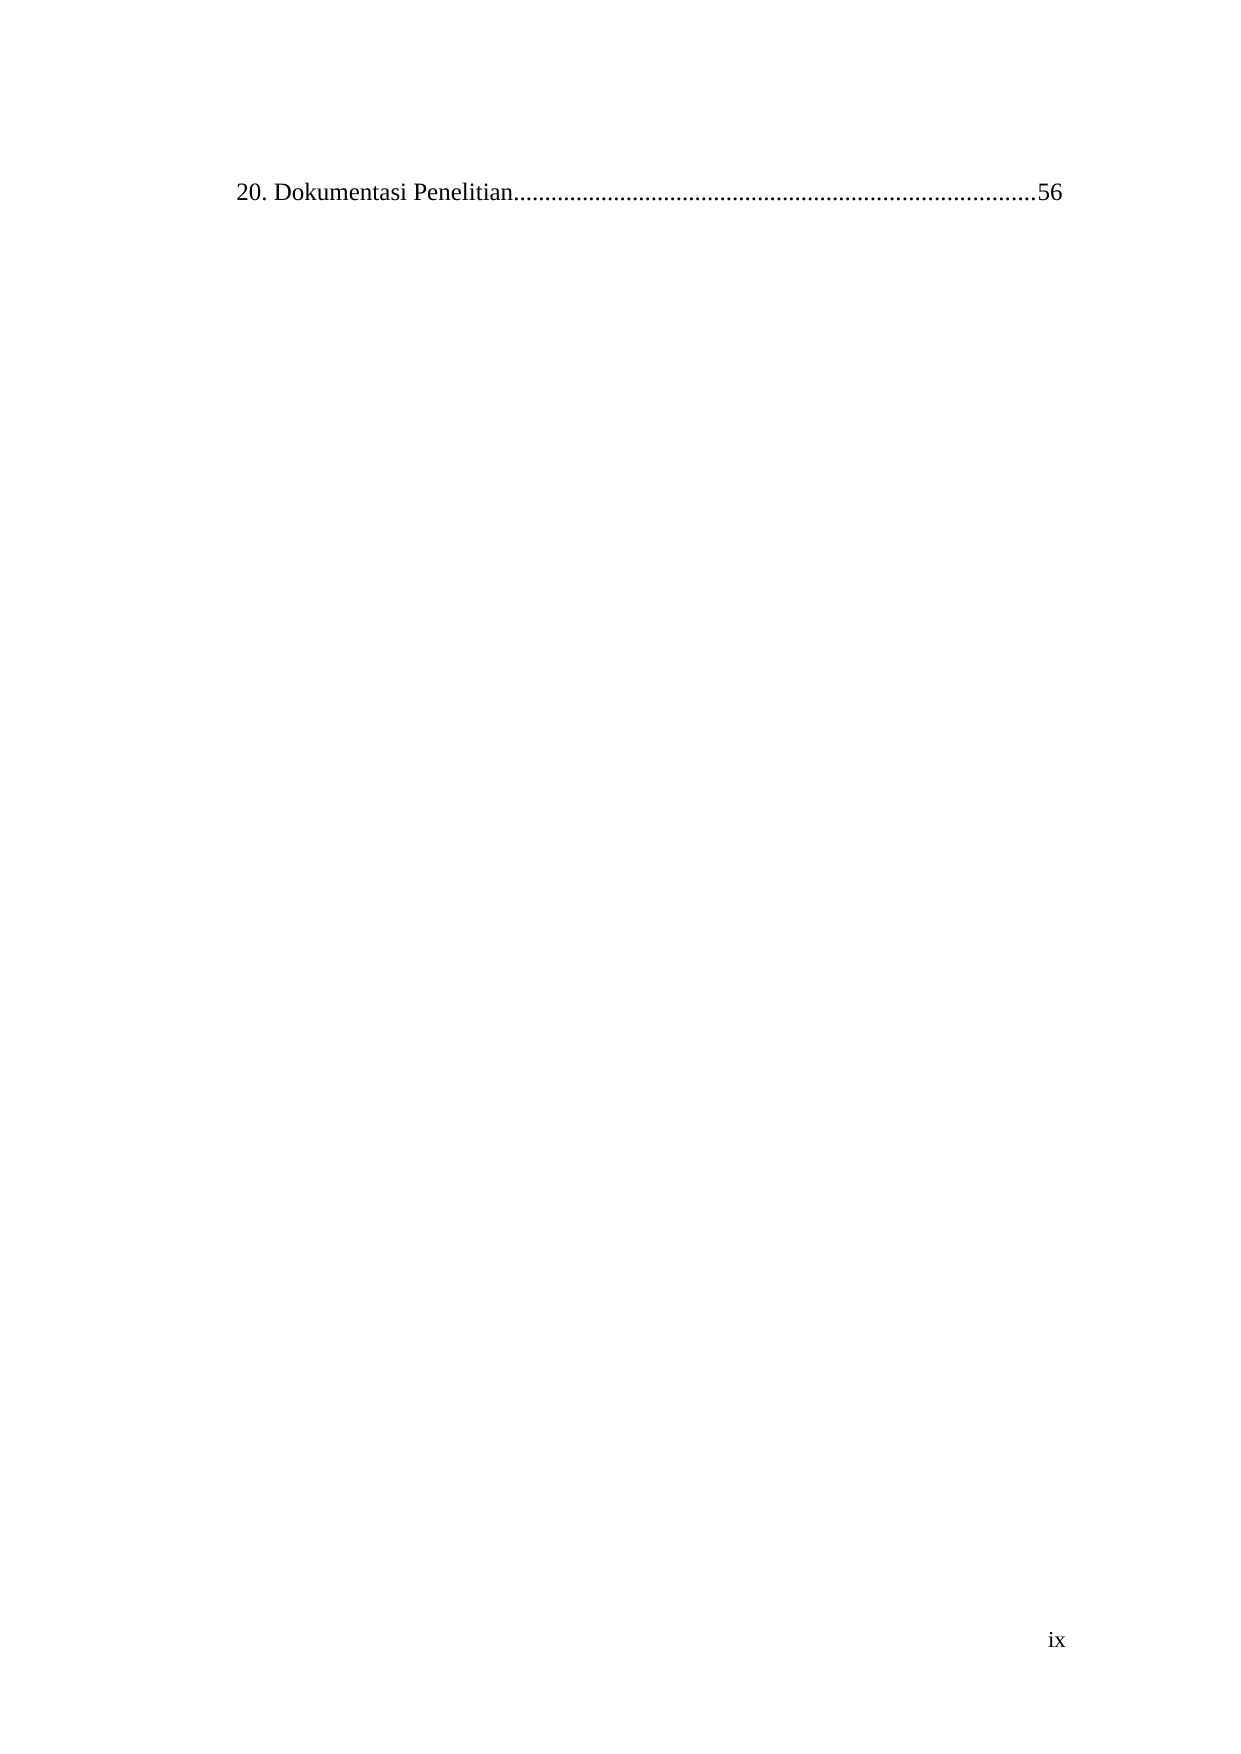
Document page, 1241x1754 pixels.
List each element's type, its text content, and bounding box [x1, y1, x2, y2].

text 20. Dokumentasi Penelitian 56 [236, 177, 1063, 206]
